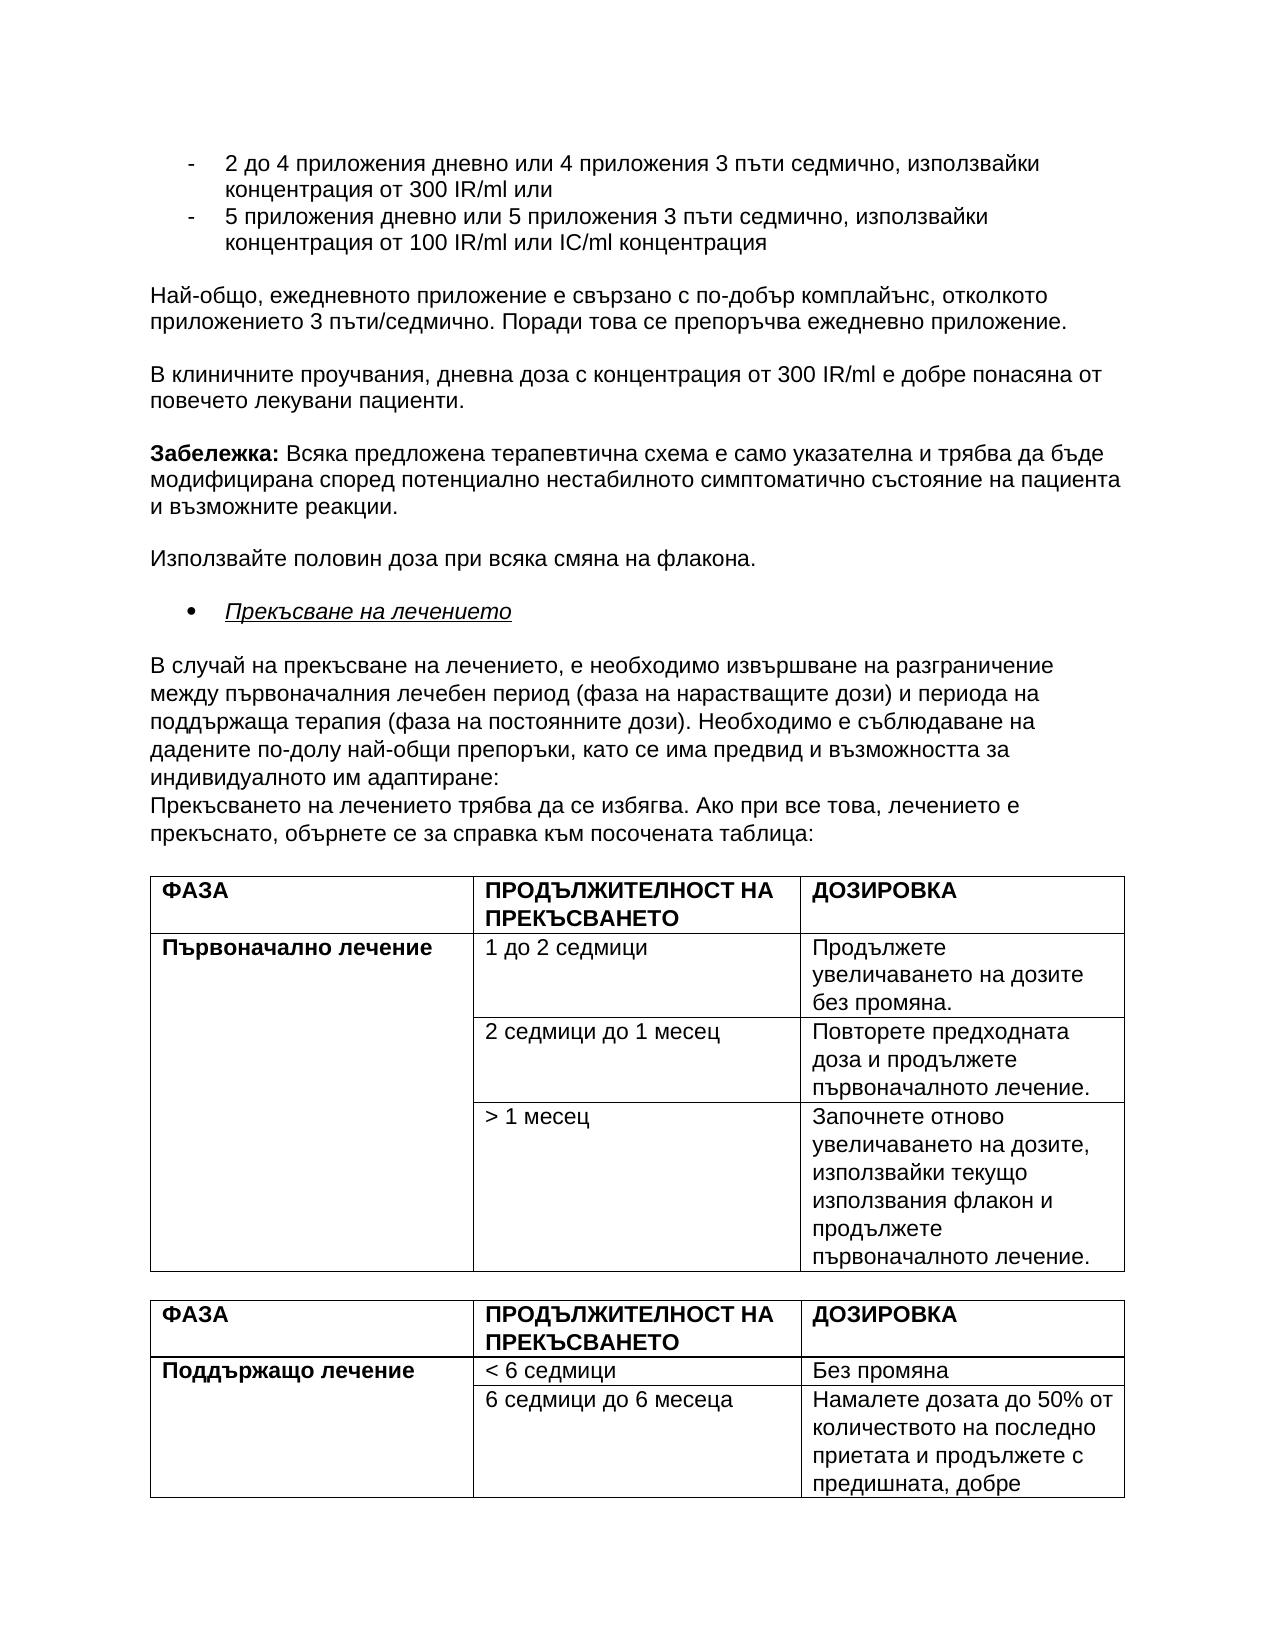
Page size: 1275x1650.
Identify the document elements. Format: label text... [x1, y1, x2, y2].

text Използвайте половин доза при всяка смяна на флакона. [150, 545, 1125, 572]
list 2 до 4 приложения дневно или 4 приложения 3 пъти седмично, използвайки концентрация от 300 IR/ml или [187, 150, 1125, 203]
table_cell Първоначално лечение [151, 934, 473, 1271]
table_cell Без промяна [802, 1358, 1124, 1385]
table_cell 1 до 2 седмици [474, 934, 800, 1017]
table_cell 2 седмици до 1 месец [474, 1018, 800, 1102]
table_cell Започнете отново увеличаването на дозите, използвайки текущо използвания флакон и продължете първоначалното лечение. [801, 1103, 1124, 1271]
table_cell Повторете предходната доза и продължете първоначалното лечение. [801, 1018, 1124, 1102]
table_header ДОЗИРОВКА [802, 1301, 1124, 1356]
table_cell < 6 седмици [474, 1358, 801, 1385]
table_cell Продължете увеличаването на дозите без промяна. [801, 934, 1124, 1017]
table_header ФАЗА [151, 1301, 473, 1356]
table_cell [474, 1386, 801, 1497]
text В клиничните проучвания, дневна доза с концентрация от 300 IR/ml е добре понасяна от повечето лекувани пациенти. [150, 361, 1125, 413]
list Прекъсване на лечението [187, 598, 1125, 624]
text Най-общо, ежедневното приложение е свързано с по-добър комплайънс, отколкото приложението 3 пъти/седмично. Поради това се препоръчва ежедневно приложение. [150, 282, 1125, 334]
text В случай на прекъсване на лечението, е необходимо извършване на разграничение между първоначалния лечебен период (фаза на нарастващите дози) и периода на поддържаща терапия (фаза на постоянните дози). Необходимо е съблюдаване на дадените по-долу най-общи препоръки, като се има предвид и възможността за индивидуалното им адаптиране: [150, 652, 1125, 790]
text Прекъсването на лечението трябва да се избягва. Ако при все това, лечението е прекъснато, обърнете се за справка към посочената таблица: [150, 792, 1125, 846]
table_header ПРОДЪЛЖИТЕЛНОСТ НА ПРЕКЪСВАНЕТО [474, 877, 800, 932]
table_header ПРОДЪЛЖИТЕЛНОСТ НА ПРЕКЪСВАНЕТО [474, 1301, 801, 1356]
table_cell > 1 месец [474, 1103, 800, 1271]
list 5 приложения дневно или 5 приложения 3 пъти седмично, използвайки концентрация от 100 IR/ml или IC/ml концентрация [187, 203, 1125, 255]
table_cell Поддържащо лечение [151, 1358, 473, 1497]
table_header ДОЗИРОВКА [801, 877, 1124, 932]
table_header ФАЗА [151, 877, 473, 932]
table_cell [802, 1386, 1124, 1497]
text Забележка: Всяка предложена терапевтична схема е само указателна и трябва да бъде модифицирана според потенциално нестабилното симптоматично състояние на пациента и възможните реакции. [150, 440, 1125, 519]
